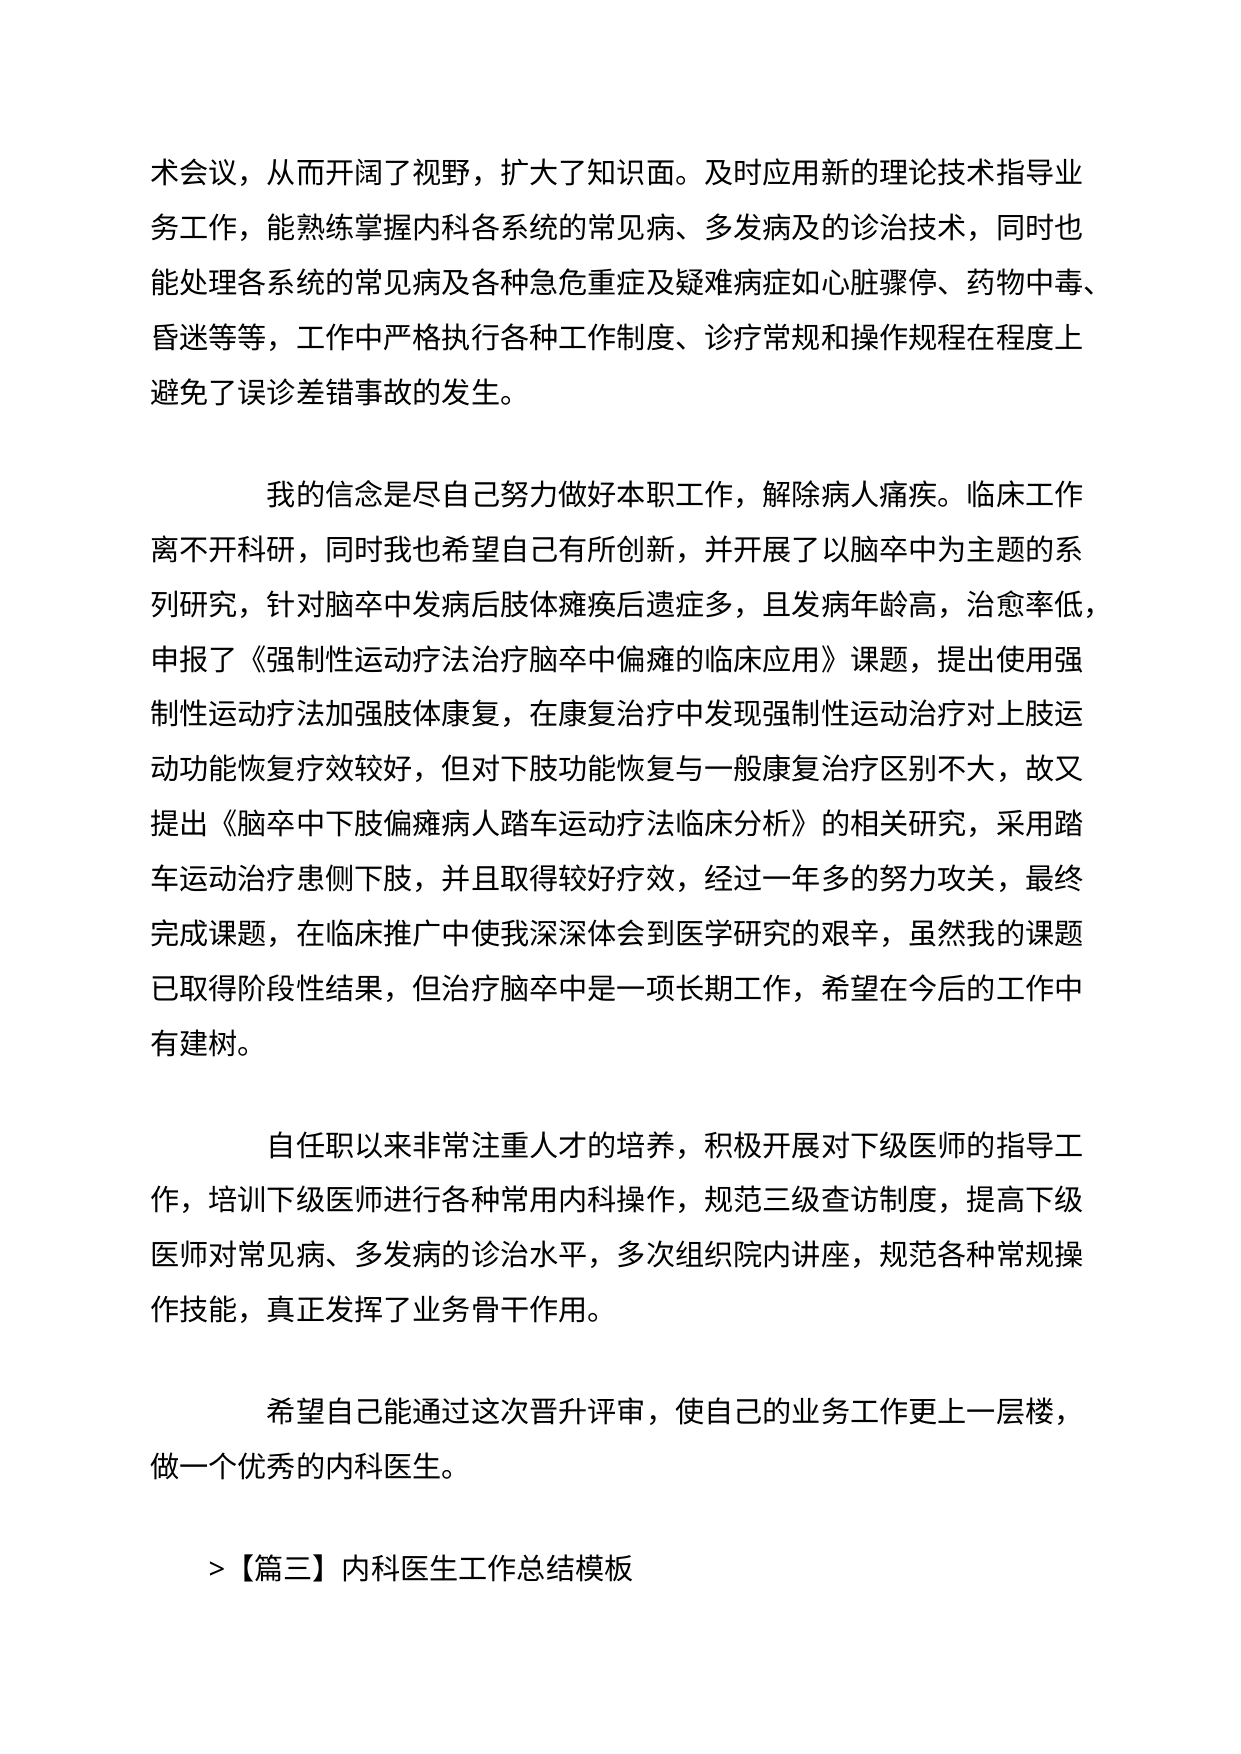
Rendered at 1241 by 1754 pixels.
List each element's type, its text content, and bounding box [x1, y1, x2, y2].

text 自任职以来非常注重人才的培养，积极开展对下级医师的指导工作，培训下级医师进行各种常用内科操作，规范三级查访制度，提高下级医师对常见病、多发病的诊治水平，多次组织院内讲座，规范各种常规操作技能，真正发挥了业务骨干作用。 [150, 1122, 1090, 1329]
text 希望自己能通过这次晋升评审，使自己的业务工作更上一层楼，做一个优秀的内科医生。 [150, 1388, 1090, 1486]
text >【篇三】内科医生工作总结模板 [150, 1545, 1090, 1588]
text 我的信念是尽自己努力做好本职工作，解除病人痛疾。临床工作离不开科研，同时我也希望自己有所创新，并开展了以脑卒中为主题的系列研究，针对脑卒中发病后肢体瘫痪后遗症多，且发病年龄高，治愈率低，申报了《强制性运动疗法治疗脑卒中偏瘫的临床应用》课题，提出使用强制性运动疗法加强肢体康复，在康复治疗中发现强制性运动治疗对上肢运动功能恢复疗效较好，但对下肢功能恢复与一般康复治疗区别不大，故又提出《脑卒中下肢偏瘫病人踏车运动疗法临床分析》的相关研究，采用踏车运动治疗患侧下肢，并且取得较好疗效，经过一年多的努力攻关，最终完成课题，在临床推广中使我深深体会到医学研究的艰辛，虽然我的课题已取得阶段性结果，但治疗脑卒中是一项长期工作，希望在今后的工作中有建树。 [150, 471, 1090, 1063]
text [150, 150, 1090, 412]
